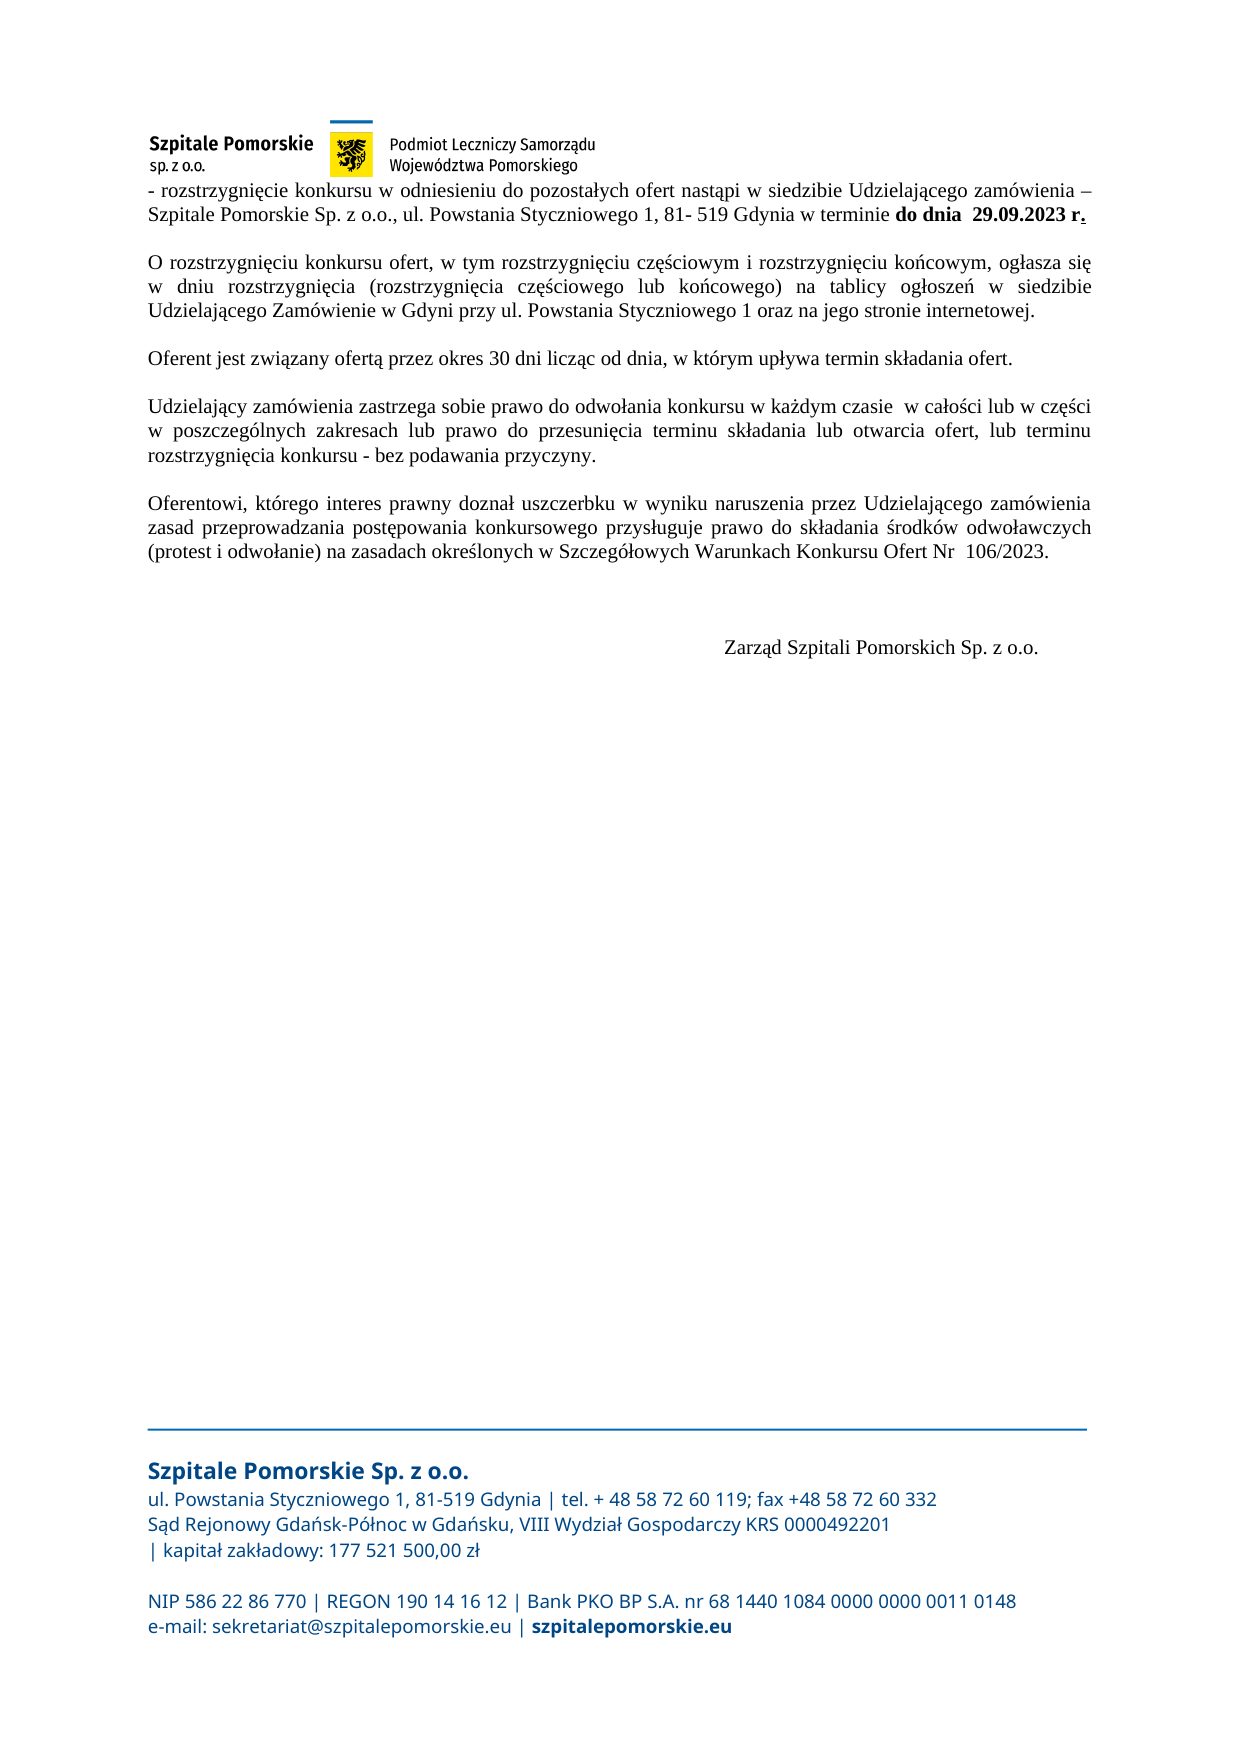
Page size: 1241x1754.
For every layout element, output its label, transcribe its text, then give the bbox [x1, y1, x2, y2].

list - rozstrzygnięcie konkursu w odniesieniu do pozostałych ofert nastąpi w siedzibie Udzielającego zamówienia – Szpitale Pomorskie Sp. z o.o., ul. Powstania Styczniowego 1, 81- 519 Gdynia w terminie do dnia 29.09.2023 r. [148, 178, 1093, 226]
list Oferent jest związany ofertą przez okres 30 dni licząc od dnia, w którym upływa termin składania ofert. [148, 346, 1093, 370]
text Zarząd Szpitali Pomorskich Sp. z o.o. [148, 635, 1093, 659]
list O rozstrzygnięciu konkursu ofert, w tym rozstrzygnięciu częściowym i rozstrzygnięciu końcowym, ogłasza się w dniu rozstrzygnięcia (rozstrzygnięcia częściowego lub końcowego) na tablicy ogłoszeń w siedzibie Udzielającego Zamówienie w Gdyni przy ul. Powstania Styczniowego 1 oraz na jego stronie internetowej. [110, 250, 1093, 322]
text Udzielający zamówienia zastrzega sobie prawo do odwołania konkursu w każdym czasie w całości lub w części w poszczególnych zakresach lub prawo do przesunięcia terminu składania lub otwarcia ofert, lub terminu rozstrzygnięcia konkursu - bez podawania przyczyny. [148, 394, 1093, 467]
list Oferentowi, którego interes prawny doznał uszczerbku w wyniku naruszenia przez Udzielającego zamówienia zasad przeprowadzania postępowania konkursowego przysługuje prawo do składania środków odwoławczych (protest i odwołanie) na zasadach określonych w Szczegółowych Warunkach Konkursu Ofert Nr 106/2023. [148, 491, 1093, 563]
picture [147, 118, 596, 178]
